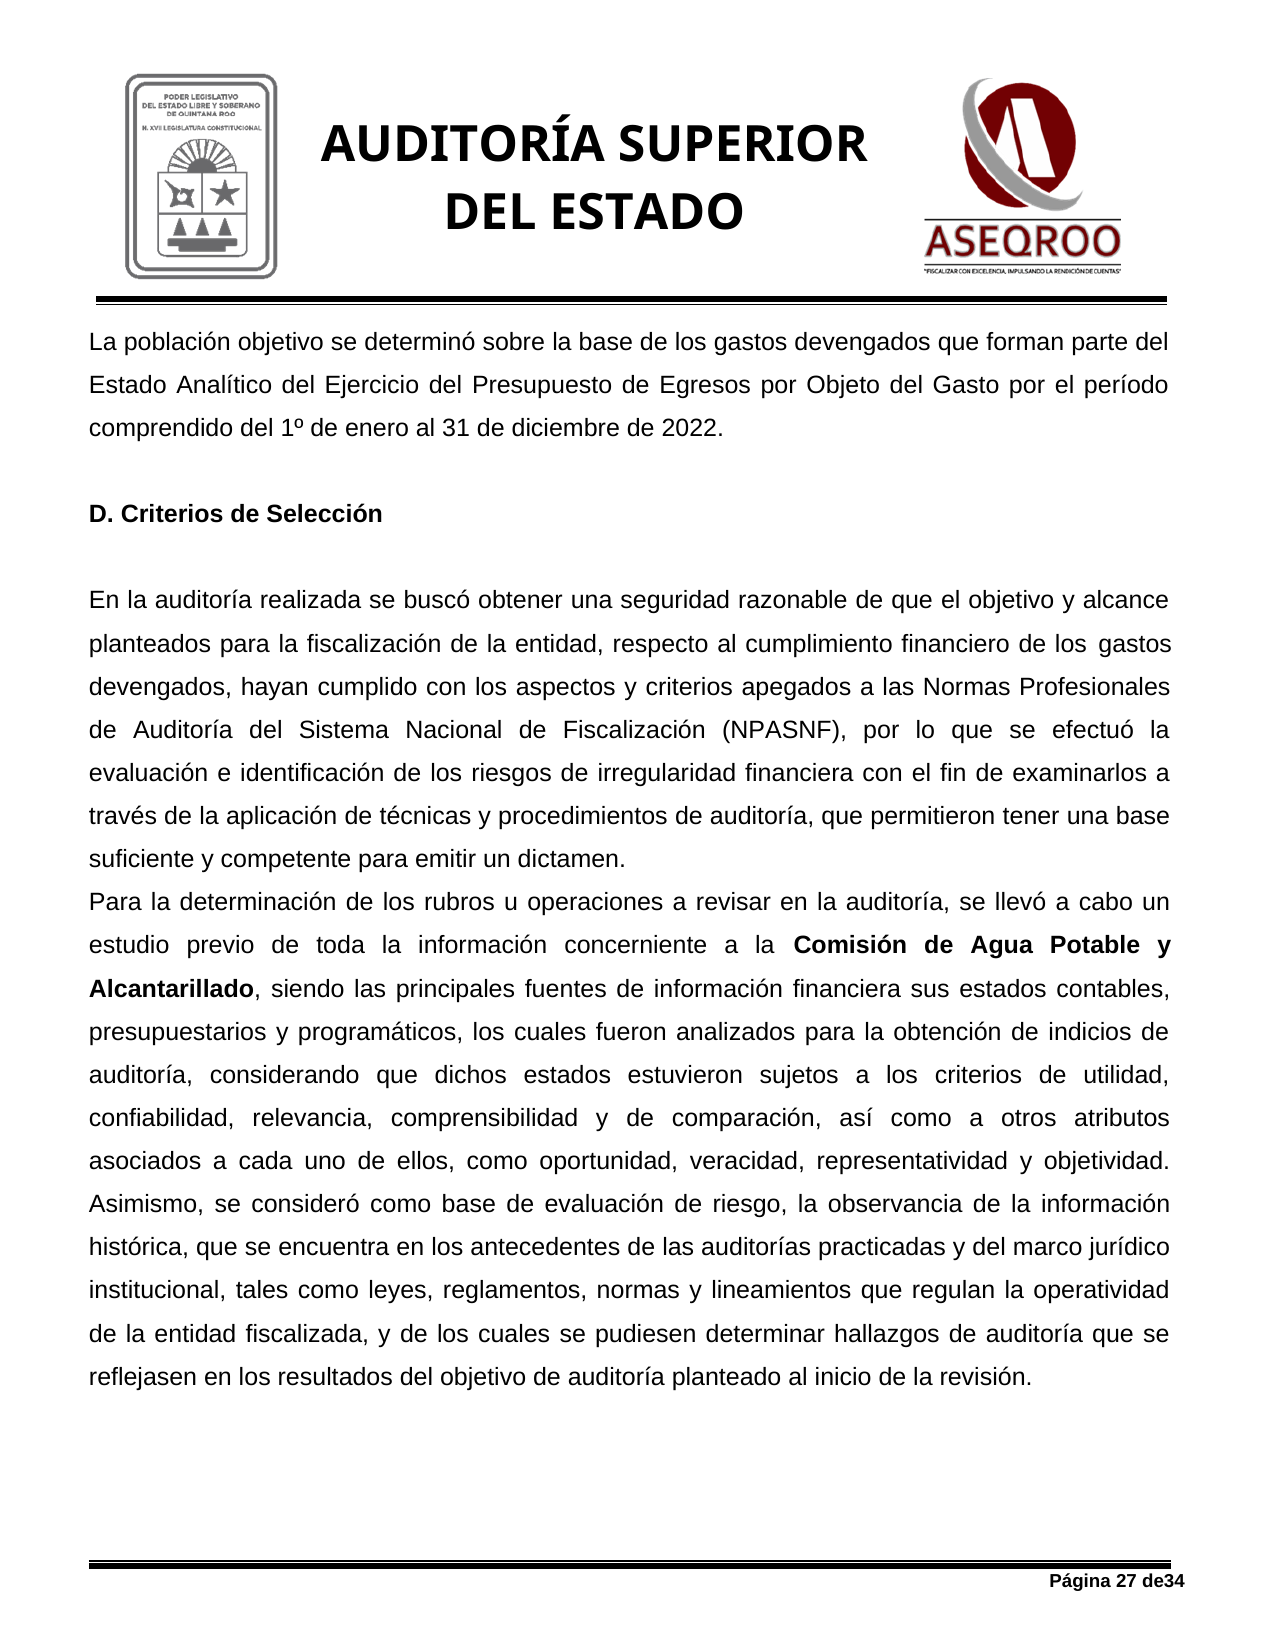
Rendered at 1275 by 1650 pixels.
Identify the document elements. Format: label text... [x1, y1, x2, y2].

picture [924, 78, 1121, 274]
text D. Criterios de Selección [89, 499, 1172, 528]
text En la auditoría realizada se buscó obtener una seguridad razonable de que el objetivo y alcance planteados para la fiscalización de la entidad, respecto al cumplimiento financiero de los gastos devengados, hayan cumplido con los aspectos y criterios apegados a las Normas Profesionales de Auditoría del Sistema Nacional de Fiscalización (NPASNF), por lo que se efectuó la evaluación e identificación de los riesgos de irregularidad financiera con el fin de examinarlos a través de la aplicación de técnicas y procedimientos de auditoría, que permitieron tener una base suficiente y competente para emitir un dictamen. [89, 586, 1172, 873]
text La población objetivo se determinó sobre la base de los gastos devengados que forman parte del Estado Analítico del Ejercicio del Presupuesto de Egresos por Objeto del Gasto por el período comprendido del 1º de enero al 31 de diciembre de 2022. [89, 327, 1172, 442]
text Para la determinación de los rubros u operaciones a revisar en la auditoría, se llevó a cabo un estudio previo de toda la información concerniente a la Comisión de Agua Potable y Alcantarillado, siendo las principales fuentes de información financiera sus estados contables, presupuestarios y programáticos, los cuales fueron analizados para la obtención de indicios de auditoría, considerando que dichos estados estuvieron sujetos a los criterios de utilidad, confiabilidad, relevancia, comprensibilidad y de comparación, así como a otros atributos asociados a cada uno de ellos, como oportunidad, veracidad, representatividad y objetividad. Asimismo, se consideró como base de evaluación de riesgo, la observancia de la información histórica, que se encuentra en los antecedentes de las auditorías practicadas y del marco jurídico institucional, tales como leyes, reglamentos, normas y lineamientos que regulan la operatividad de la entidad fiscalizada, y de los cuales se pudiesen determinar hallazgos de auditoría que se reflejasen en los resultados del objetivo de auditoría planteado al inicio de la revisión. [89, 887, 1172, 1391]
picture [123, 68, 283, 284]
